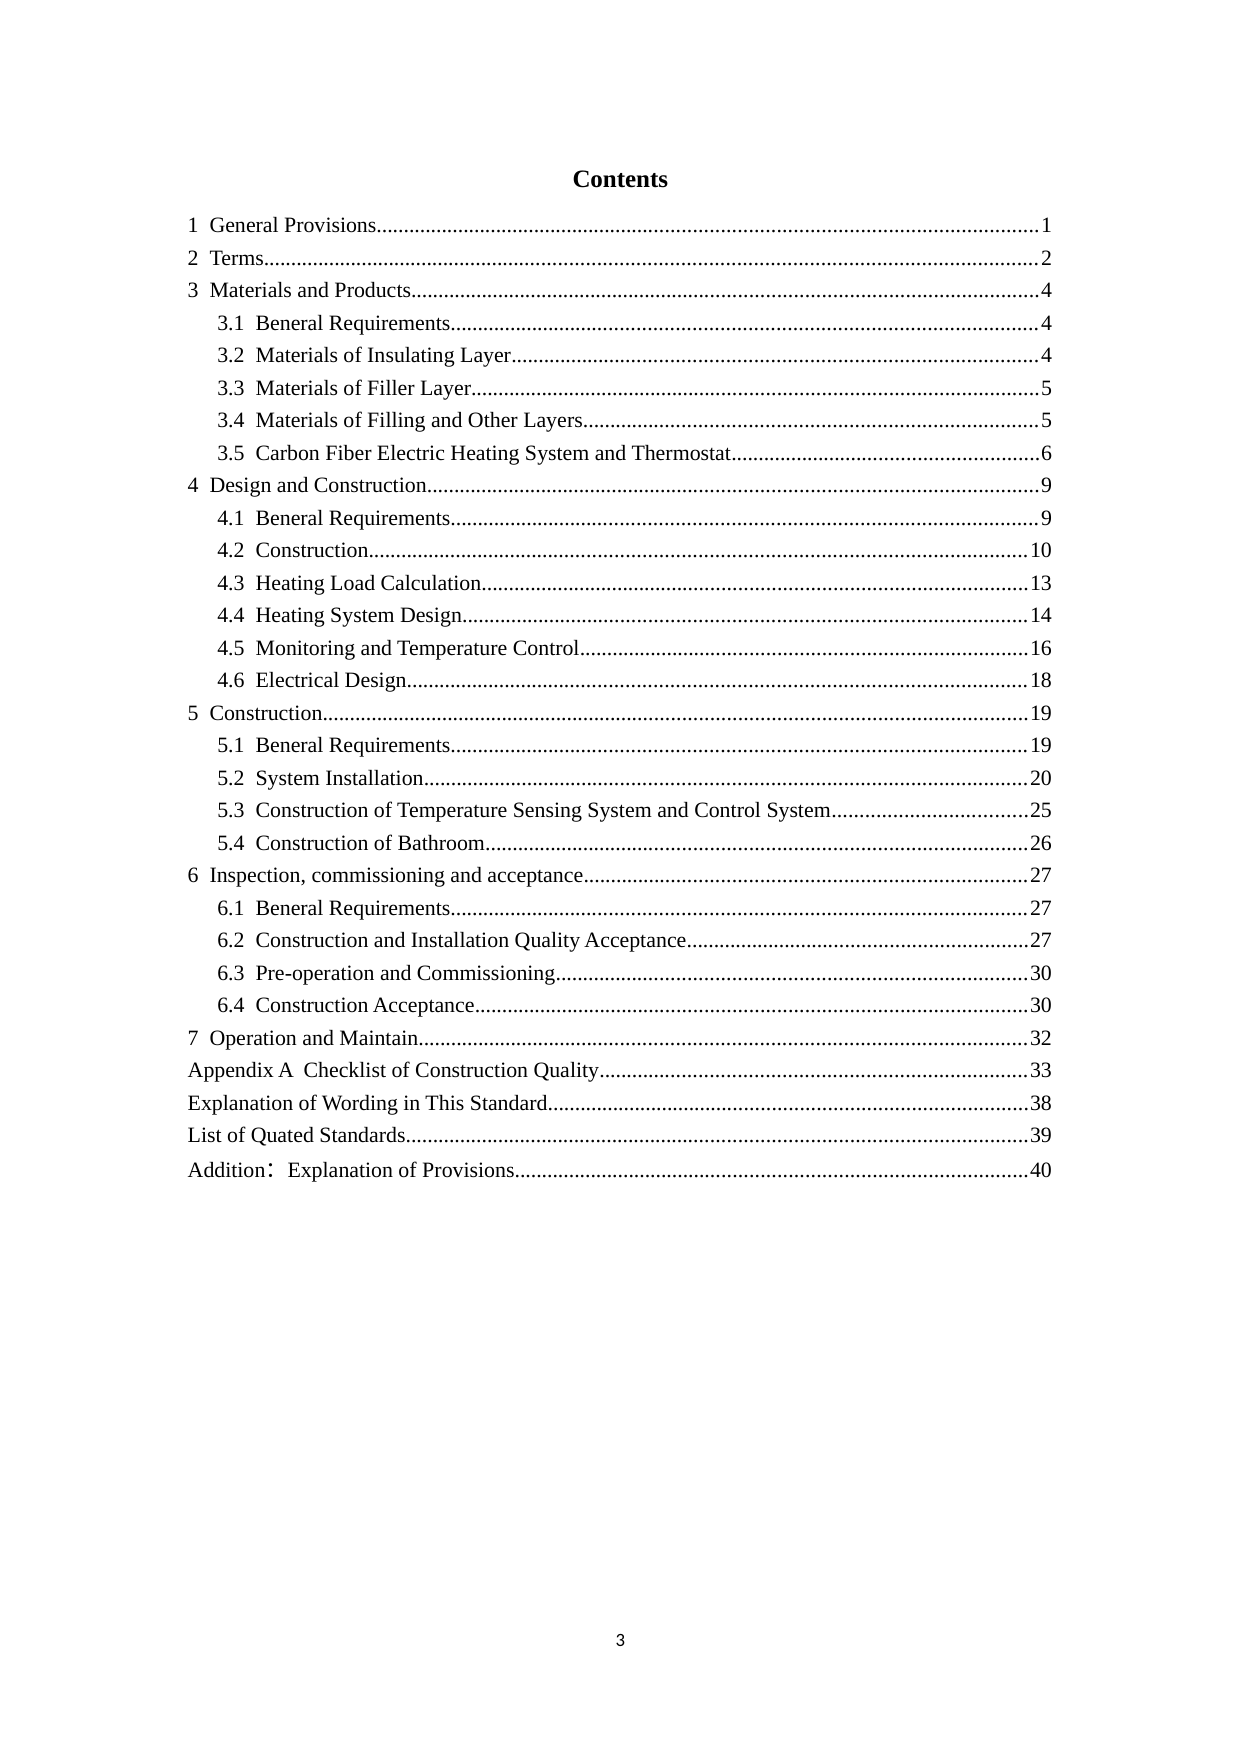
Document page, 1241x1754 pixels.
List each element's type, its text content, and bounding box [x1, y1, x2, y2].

text Contents [187, 162, 1053, 194]
text 6.1 Beneral Requirements 27 [217, 891, 1053, 924]
text 4.6 Electrical Design 18 [217, 664, 1053, 696]
text 4.3 Heating Load Calculation 13 [217, 566, 1053, 599]
text 4.4 Heating System Design 14 [217, 599, 1053, 631]
text 3.5 Carbon Fiber Electric Heating System and Thermostat 6 [217, 436, 1053, 469]
text 4.1 Beneral Requirements 9 [217, 501, 1053, 534]
text 5.2 System Installation 20 [217, 761, 1053, 794]
text 5.3 Construction of Temperature Sensing System and Control System 25 [217, 794, 1053, 826]
text 3.1 Beneral Requirements 4 [217, 306, 1053, 339]
text 6.3 Pre-operation and Commissioning 30 [217, 956, 1053, 989]
text 5.4 Construction of Bathroom 26 [217, 826, 1053, 859]
text 4.2 Construction 10 [217, 534, 1053, 566]
text 6 Inspection, commissioning and acceptance 27 [187, 859, 1053, 891]
text 3 Materials and Products 4 [187, 274, 1053, 306]
text 4 Design and Construction 9 [187, 469, 1053, 501]
text 7 Operation and Maintain 32 [187, 1021, 1053, 1054]
text Explanation of Wording in This Standard 38 [187, 1086, 1053, 1119]
text 5.1 Beneral Requirements 19 [217, 729, 1053, 761]
text 1 General Provisions 1 [187, 209, 1053, 241]
text 6.2 Construction and Installation Quality Acceptance 27 [217, 924, 1053, 956]
text 6.4 Construction Acceptance 30 [217, 989, 1053, 1021]
text Addition：Explanation of Provisions 40 [187, 1151, 1053, 1184]
text 3.2 Materials of Insulating Layer 4 [217, 339, 1053, 371]
text 5 Construction 19 [187, 696, 1053, 729]
text 2 Terms 2 [187, 241, 1053, 274]
text Appendix A Checklist of Construction Quality 33 [187, 1054, 1053, 1086]
text 3.3 Materials of Filler Layer 5 [217, 371, 1053, 404]
text 4.5 Monitoring and Temperature Control 16 [217, 631, 1053, 664]
text List of Quated Standards 39 [187, 1119, 1053, 1151]
text 3.4 Materials of Filling and Other Layers 5 [217, 404, 1053, 436]
